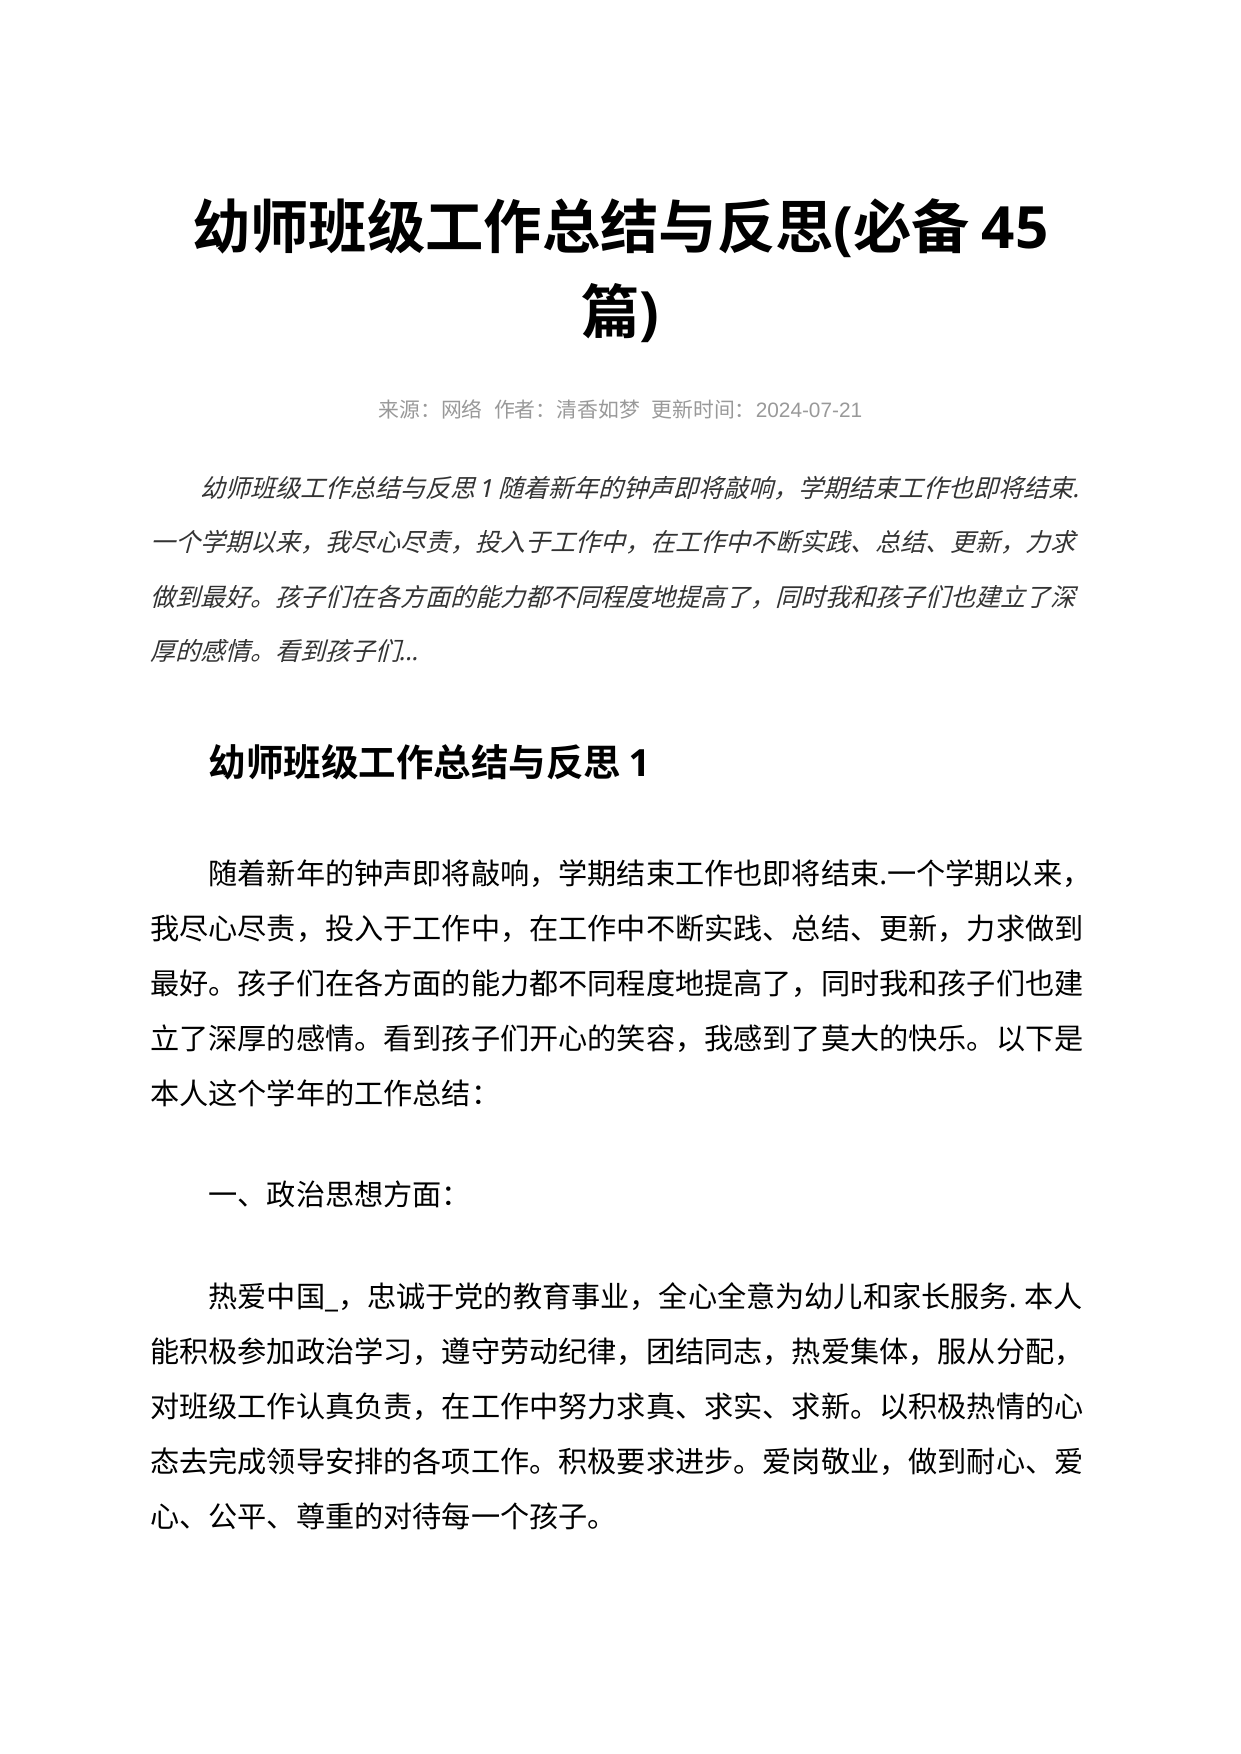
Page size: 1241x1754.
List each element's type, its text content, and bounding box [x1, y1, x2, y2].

subtitle 幼师班级工作总结与反思(必备45篇) [150, 181, 1090, 351]
text 随着新年的钟声即将敲响，学期结束工作也即将结束.一个学期以来，我尽心尽责，投入于工作中，在工作中不断实践、总结、更新，力求做到最好。孩子们在各方面的能力都不同程度地提高了，同时我和孩子们也建立了深厚的感情。看到孩子们开心的笑容，我感到了莫大的快乐。以下是本人这个学年的工作总结： [150, 851, 1090, 1112]
text 来源：网络 作者：清香如梦 更新时间：2024-07-21 [150, 398, 1090, 422]
text 一、政治思想方面： [150, 1172, 1090, 1214]
text 幼师班级工作总结与反思1随着新年的钟声即将敲响，学期结束工作也即将结束.一个学期以来，我尽心尽责，投入于工作中，在工作中不断实践、总结、更新，力求做到最好。孩子们在各方面的能力都不同程度地提高了，同时我和孩子们也建立了深厚的感情。看到孩子们... [150, 468, 1090, 668]
text 幼师班级工作总结与反思1 [150, 733, 1090, 787]
text 热爱中国_，忠诚于党的教育事业，全心全意为幼儿和家长服务. 本人能积极参加政治学习，遵守劳动纪律，团结同志，热爱集体，服从分配，对班级工作认真负责，在工作中努力求真、求实、求新。以积极热情的心态去完成领导安排的各项工作。积极要求进步。爱岗敬业，做到耐心、爱心、公平、尊重的对待每一个孩子。 [150, 1274, 1090, 1536]
